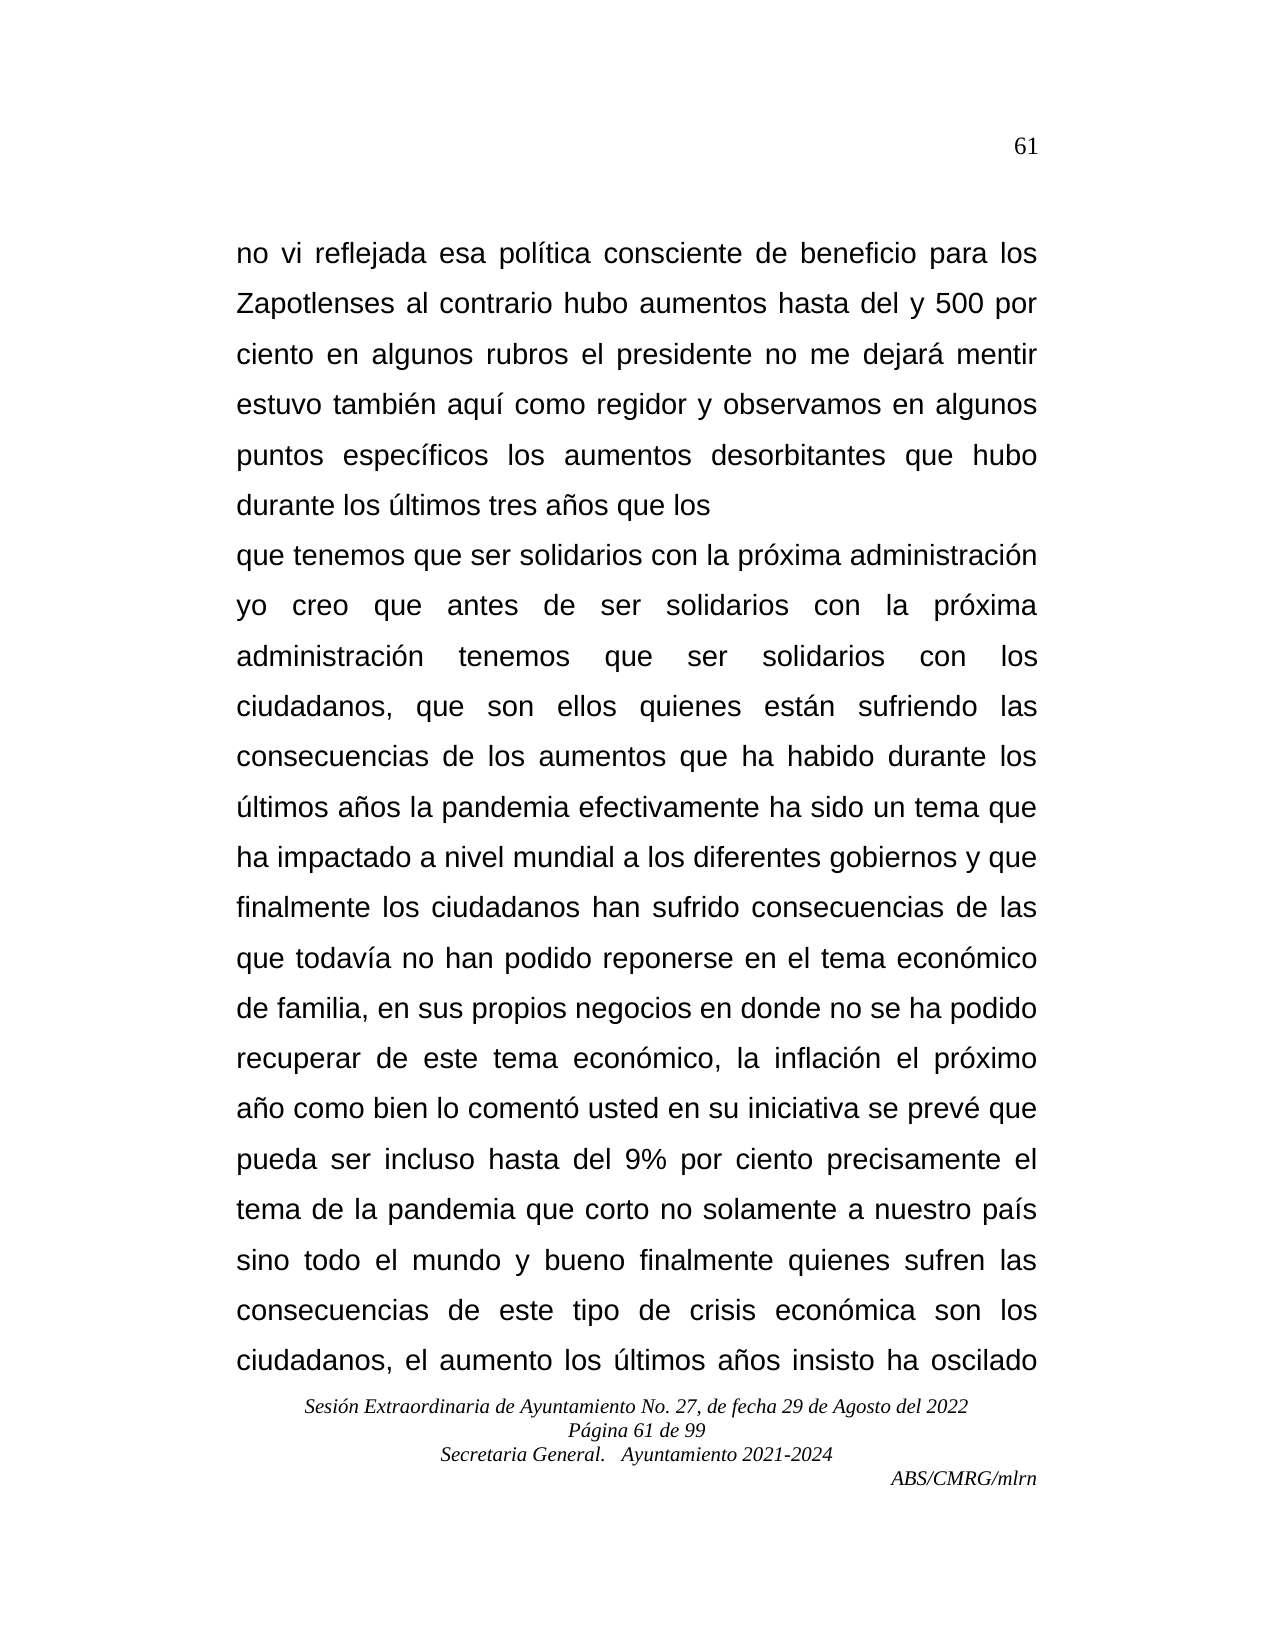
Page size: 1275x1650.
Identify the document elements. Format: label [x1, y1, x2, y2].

text [236, 236, 1039, 521]
text [236, 538, 1039, 1377]
